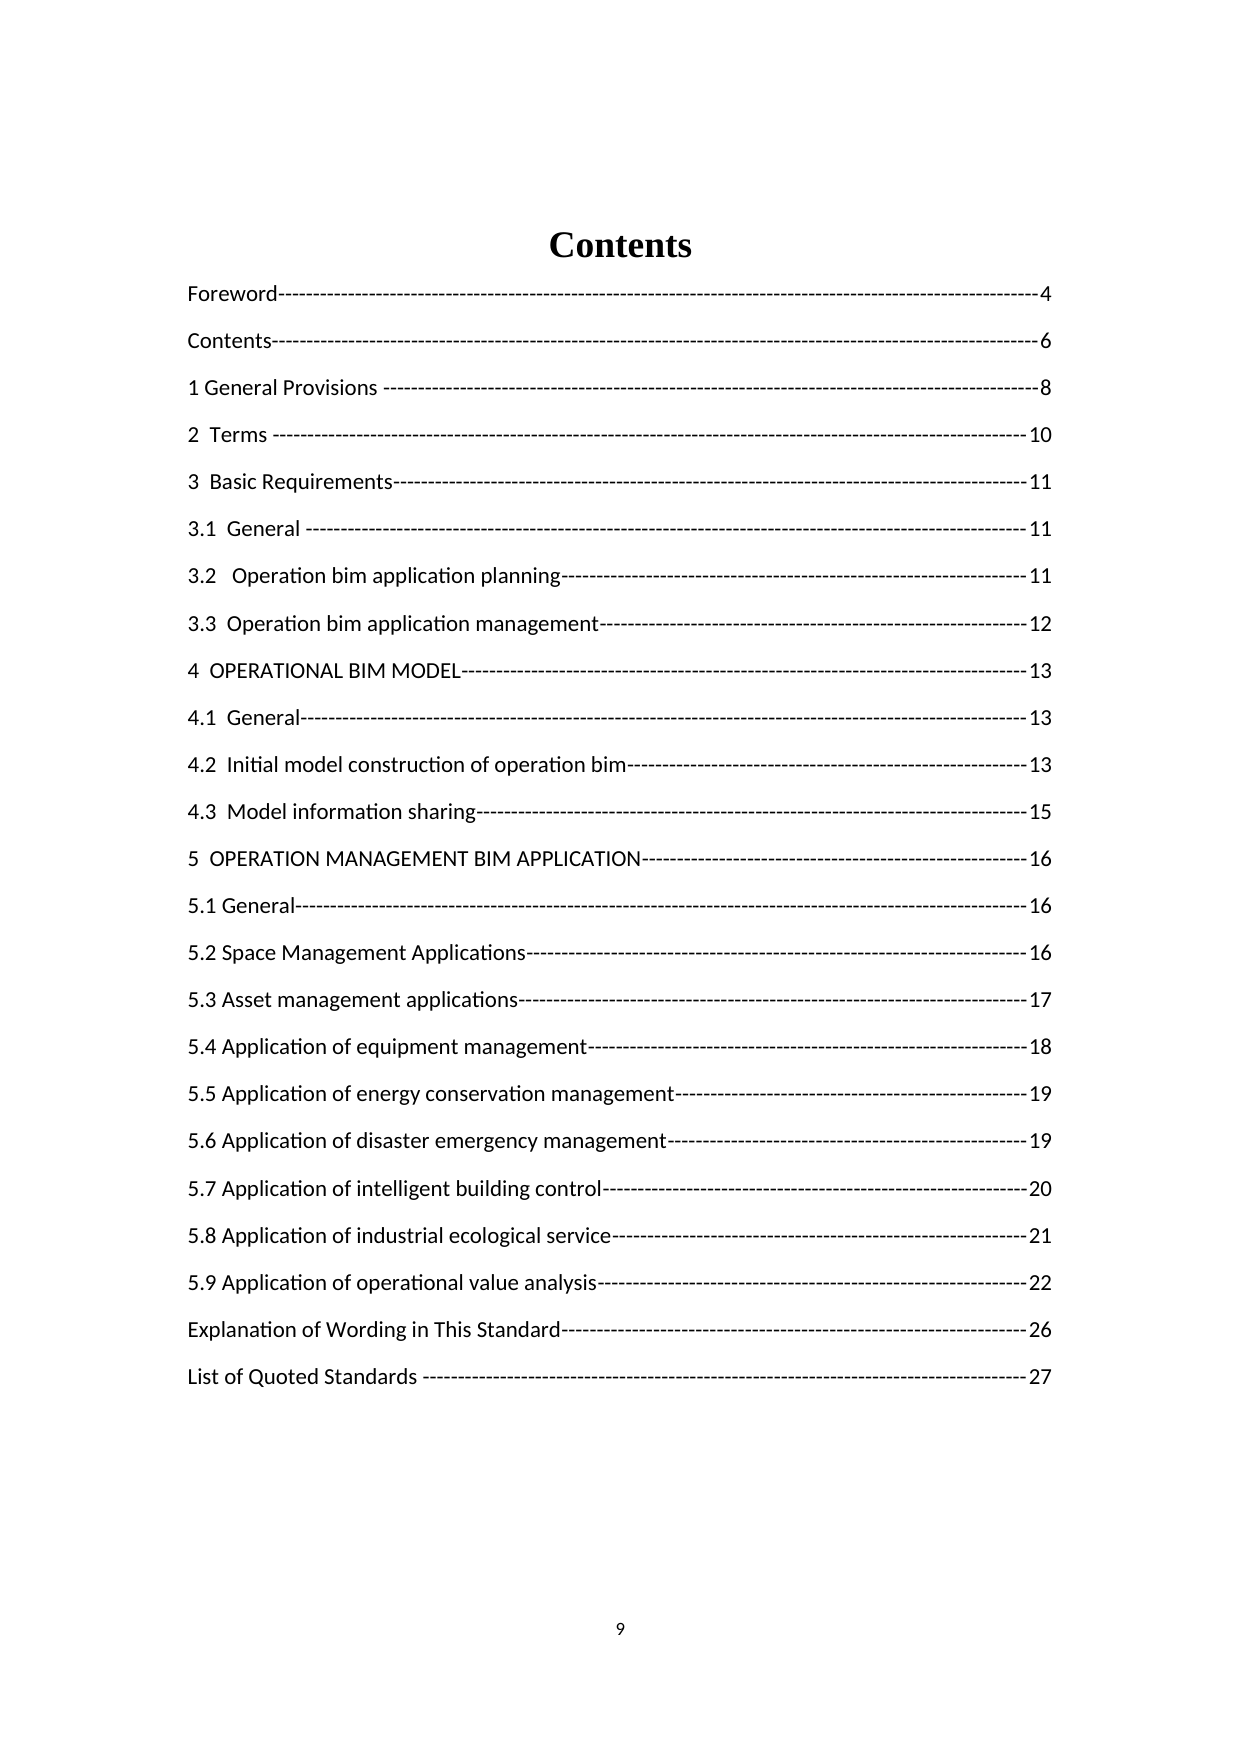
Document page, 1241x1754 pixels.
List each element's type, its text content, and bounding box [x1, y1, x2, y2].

text 5.7 Application of intelligent building control 20 [187, 1172, 1053, 1204]
text Contents 6 [187, 324, 1053, 357]
text 4.2 Initial model construction of operation bim 13 [187, 748, 1053, 780]
text 5 OPERATION MANAGEMENT BIM APPLICATION 16 [187, 842, 1053, 874]
text Explanation of Wording in This Standard 26 [187, 1313, 1053, 1345]
text 5.4 Application of equipment management 18 [187, 1030, 1053, 1063]
text 4.3 Model information sharing 15 [187, 795, 1053, 827]
text 5.6 Application of disaster emergency management 19 [187, 1124, 1053, 1157]
text 3.2 Operation bim application planning 11 [187, 559, 1053, 592]
text 5.3 Asset management applications 17 [187, 983, 1053, 1016]
text List of Quoted Standards 27 [187, 1360, 1053, 1392]
text 2 Terms 10 [187, 418, 1053, 451]
text 5.1 General 16 [187, 889, 1053, 922]
text 3.3 Operation bim application management 12 [187, 607, 1053, 639]
text 5.9 Application of operational value analysis 22 [187, 1266, 1053, 1298]
text 5.5 Application of energy conservation management 19 [187, 1077, 1053, 1110]
text 4 OPERATIONAL BIM MODEL 13 [187, 654, 1053, 686]
text 1 General Provisions 8 [187, 371, 1053, 404]
text 5.8 Application of industrial ecological service 21 [187, 1219, 1053, 1251]
text 3.1 General 11 [187, 512, 1053, 545]
text Contents [187, 212, 1053, 277]
text 3 Basic Requirements 11 [187, 465, 1053, 498]
text Foreword 4 [187, 277, 1053, 309]
text 5.2 Space Management Applications 16 [187, 936, 1053, 969]
text 4.1 General 13 [187, 701, 1053, 733]
